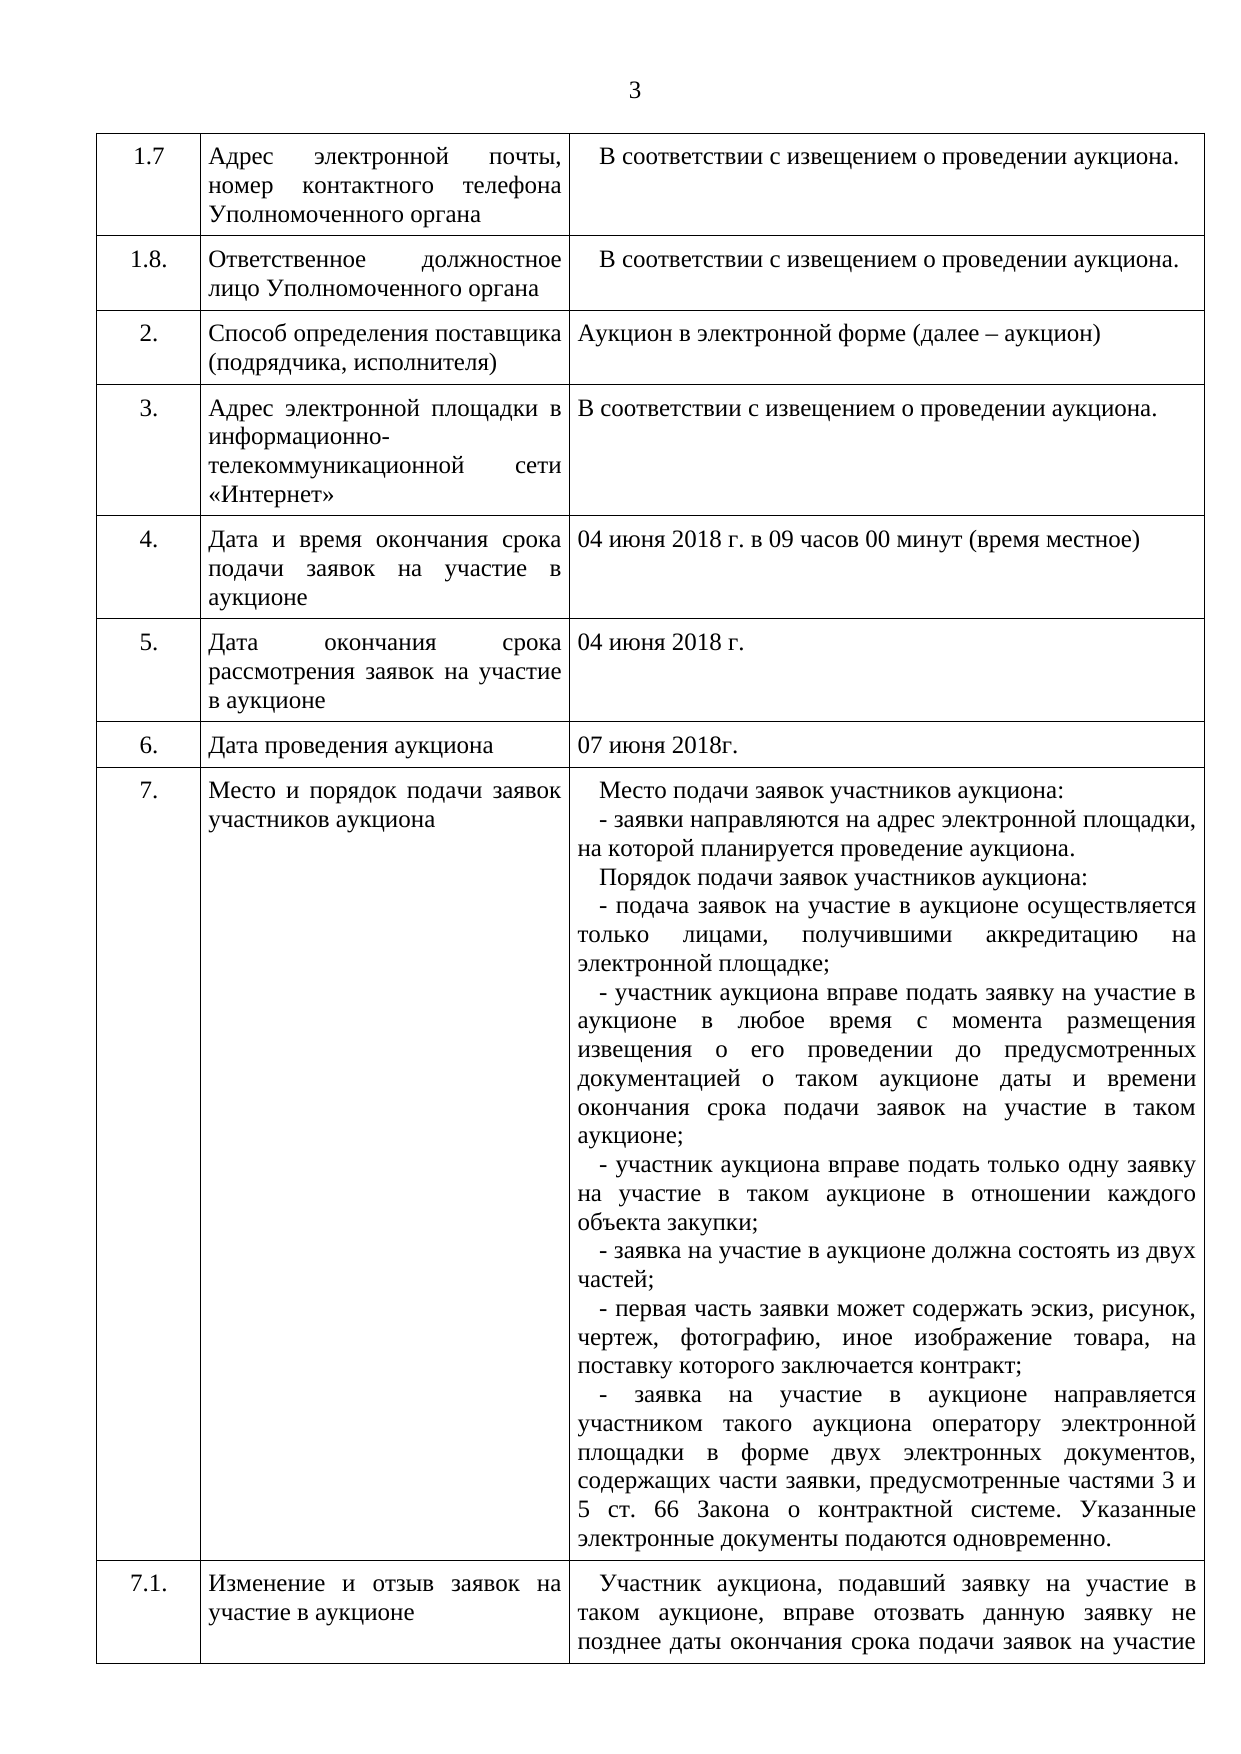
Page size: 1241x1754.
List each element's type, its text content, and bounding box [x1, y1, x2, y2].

table_cell Адрес электронной почты, номер контактного телефона Уполномоченного органа [201, 134, 569, 235]
table_cell Аукцион в электронной форме (далее – аукцион) [570, 311, 1204, 384]
table_cell Место и порядок подачи заявок участников аукциона [201, 768, 569, 1559]
table_cell В соответствии с извещением о проведении аукциона. [570, 134, 1204, 235]
table_cell Ответственное должностное лицо Уполномоченного органа [201, 236, 569, 309]
table_cell 4. [97, 516, 200, 618]
table_cell 7.1. [97, 1561, 200, 1662]
table_cell 04 июня 2018 г. [570, 619, 1204, 721]
table_cell 7. [97, 768, 200, 1559]
table_cell 04 июня 2018 г. в 09 часов 00 минут (время местное) [570, 516, 1204, 618]
table_cell Место подачи заявок участников аукциона: - заявки направляются на адрес электронной площадки, на которой планируется проведение аукциона. Порядок подачи заявок участников аукциона: - подача заявок на участие в аукционе осуществляется только лицами, получившими аккредитацию на электронной площадке; - участник аукциона вправе подать заявку на участие в аукционе в любое время с момента размещения извещения о его проведении до предусмотренных документацией о таком аукционе даты и времени окончания срока подачи заявок на участие в таком аукционе; - участник аукциона вправе подать только одну заявку на участие в таком аукционе в отношении каждого объекта закупки; - заявка на участие в аукционе должна состоять из двух частей; - первая часть заявки может содержать эскиз, рисунок, чертеж, фотографию, иное изображение товара, на поставку которого заключается контракт; - заявка на участие в аукционе направляется участником такого аукциона оператору электронной площадки в форме двух электронных документов, содержащих части заявки, предусмотренные частями 3 и 5 ст. 66 Закона о контрактной системе. Указанные электронные документы подаются одновременно. [570, 768, 1204, 1559]
table_cell 07 июня 2018г. [570, 722, 1204, 767]
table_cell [201, 1561, 569, 1662]
table_cell Дата окончания срока рассмотрения заявок на участие в аукционе [201, 619, 569, 721]
table_cell В соответствии с извещением о проведении аукциона. [570, 236, 1204, 309]
table_cell Дата и время окончания срока подачи заявок на участие в аукционе [201, 516, 569, 618]
table_cell 2. [97, 311, 200, 384]
table_cell 1.7 [97, 134, 200, 235]
table_cell 3. [97, 385, 200, 515]
table_cell Адрес электронной площадки в информационно-телекоммуникационной сети «Интернет» [201, 385, 569, 515]
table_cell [570, 1561, 1204, 1662]
table_cell В соответствии с извещением о проведении аукциона. [570, 385, 1204, 515]
table_cell 5. [97, 619, 200, 721]
table_cell 1.8. [97, 236, 200, 309]
table_cell Дата проведения аукциона [201, 722, 569, 767]
table_cell 6. [97, 722, 200, 767]
table_cell Способ определения поставщика (подрядчика, исполнителя) [201, 311, 569, 384]
